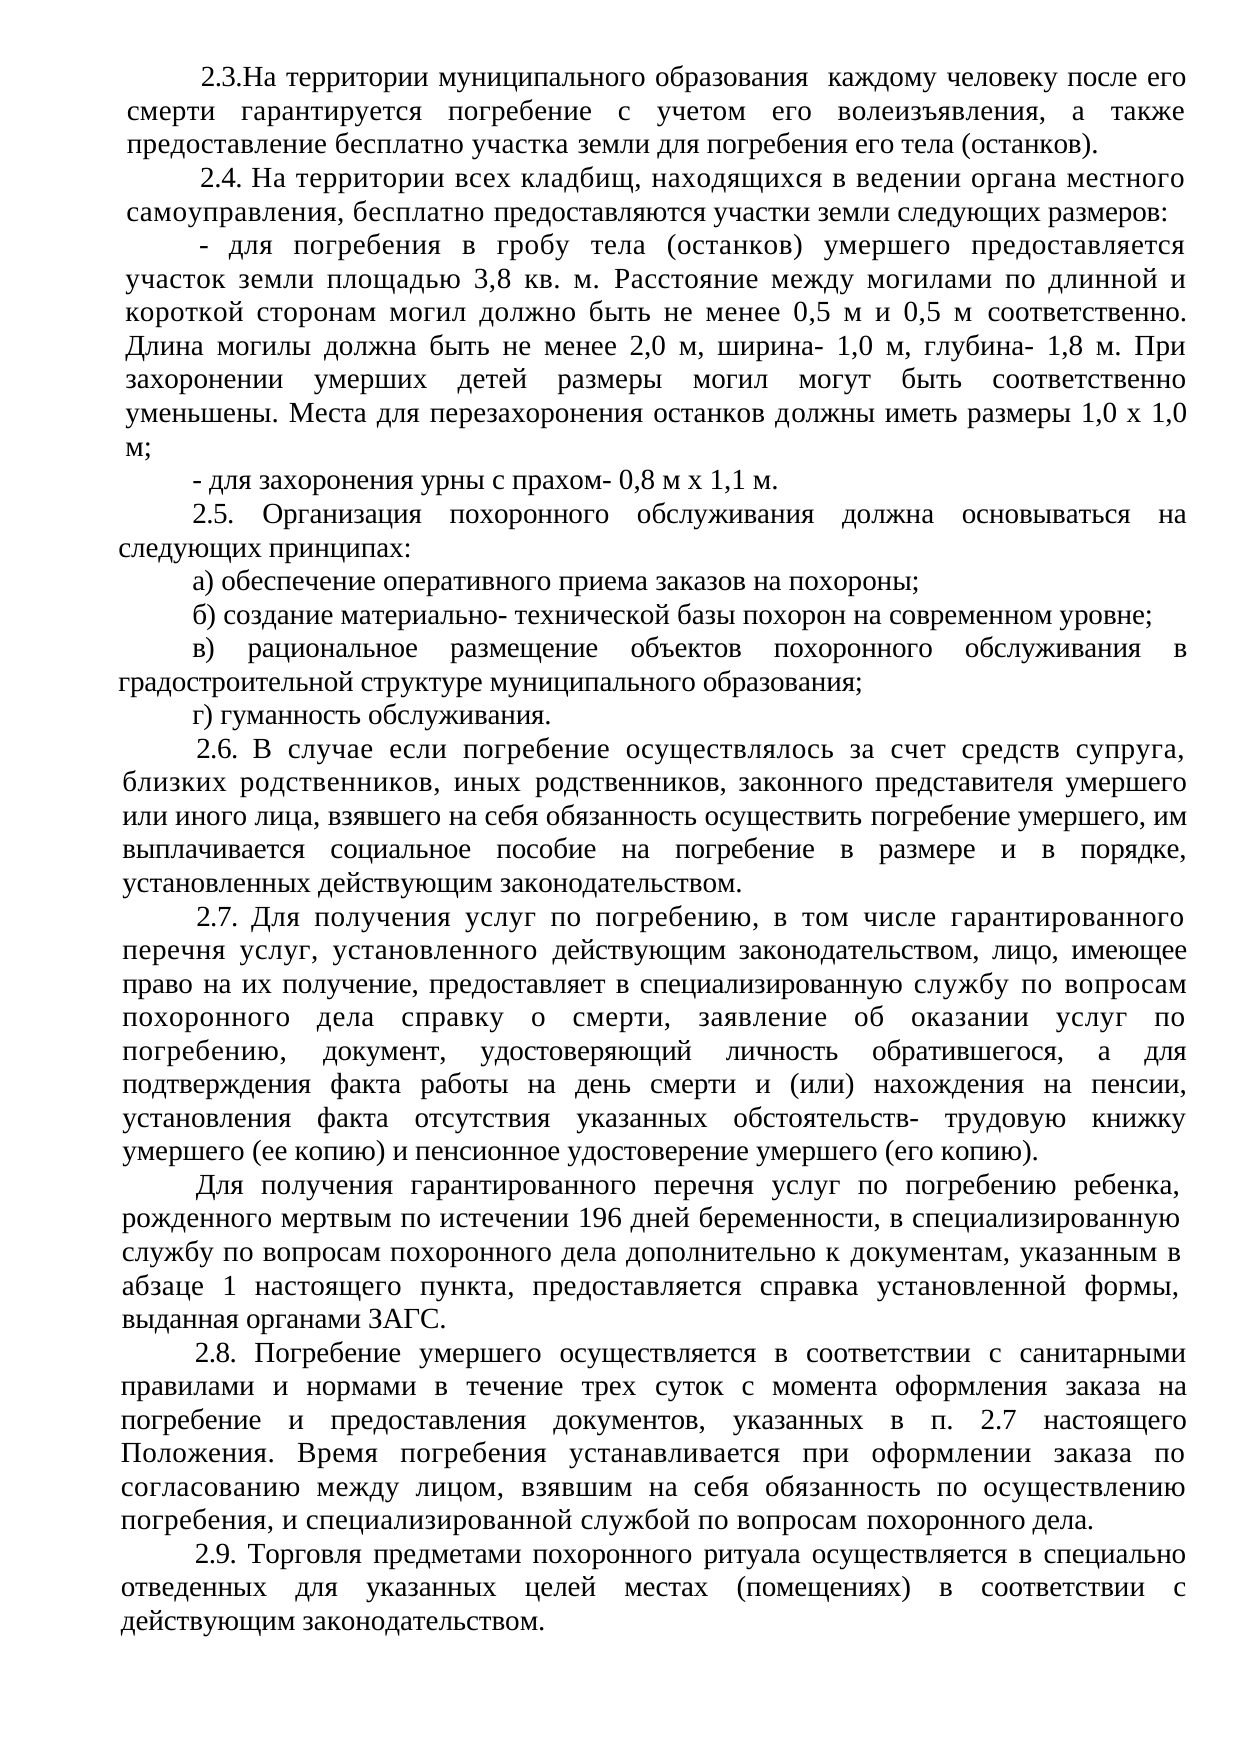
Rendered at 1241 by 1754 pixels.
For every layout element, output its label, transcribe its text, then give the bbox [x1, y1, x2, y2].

text 2.4. На территории всех кладбищ, находящихся в ведении органа местного самоуправления, бесплатно предоставляются участки земли следующих размеров: [126, 160, 1187, 227]
text 2.6. В случае если погребение осуществлялось за счет средств супруга, близких родственников, иных родственников, законного представителя умершего или иного лица, взявшего на себя обязанность осуществить погребение умершего, им выплачивается социальное пособие на погребение в размере и в порядке, установленных действующим законодательством. [122, 731, 1187, 899]
text в) рациональное размещение объектов похоронного обслуживания в градостроительной структуре муниципального образования; [118, 630, 1187, 697]
text Для получения гарантированного перечня услуг по погребению ребенка, рожденного мертвым по истечении 196 дней беременности, в специализированную службу по вопросам похоронного дела дополнительно к документам, указанным в абзаце 1 настоящего пункта, предоставляется справка установленной формы, выданная органами ЗАГС. [122, 1167, 1182, 1335]
text 2.5. Организация похоронного обслуживания должна основываться на следующих принципах: [118, 496, 1187, 563]
text 2.8. Погребение умершего осуществляется в соответствии с санитарными правилами и нормами в течение трех суток с момента оформления заказа на погребение и предоставления документов, указанных в п. 2.7 настоящего Положения. Время погребения устанавливается при оформлении заказа по согласованию между лицом, взявшим на себя обязанность по осуществлению погребения, и специализированной службой по вопросам похоронного дела. [121, 1335, 1187, 1536]
text г) гуманность обслуживания. [118, 697, 1187, 731]
text 2.3.На территории муниципального образования каждому человеку после его смерти гарантируется погребение с учетом его волеизъявления, а также предоставление бесплатно участка земли для погребения его тела (останков). [127, 59, 1187, 160]
text - для захоронения урны с прахом- х . [118, 462, 1187, 496]
text 2.9. Торговля предметами похоронного ритуала осуществляется в специально отведенных для указанных целей местах (помещениях) в соответствии с действующим законодательством. [121, 1536, 1187, 1637]
text 2.7. Для получения услуг по погребению, в том числе гарантированного перечня услуг, установленного действующим законодательством, лицо, имеющее право на их получение, предоставляет в специализированную службу по вопросам похоронного дела справку о смерти, заявление об оказании услуг по погребению, документ, удостоверяющий личность обратившегося, а для подтверждения факта работы на день смерти и (или) нахождения на пенсии, установления факта отсутствия указанных обстоятельств- трудовую книжку умершего (ее копию) и пенсионное удостоверение умершего (его копию). [122, 899, 1187, 1167]
text а) обеспечение оперативного приема заказов на похороны; [118, 563, 1187, 597]
text б) создание материально- технической базы похорон на современном уровне; [118, 597, 1187, 630]
text - для погребения в гробу тела (останков) умершего предоставляется участок земли площадью . Расстояние между могилами по длинной и короткой сторонам могил должно быть не менее и 0,5 м соответственно. Длина могилы должна быть не менее , ширина- , глубина- . При захоронении умерших детей размеры могил могут быть соответственно уменьшены. Места для перезахоронения останков должны иметь размеры 1,0 х ; [125, 227, 1187, 462]
